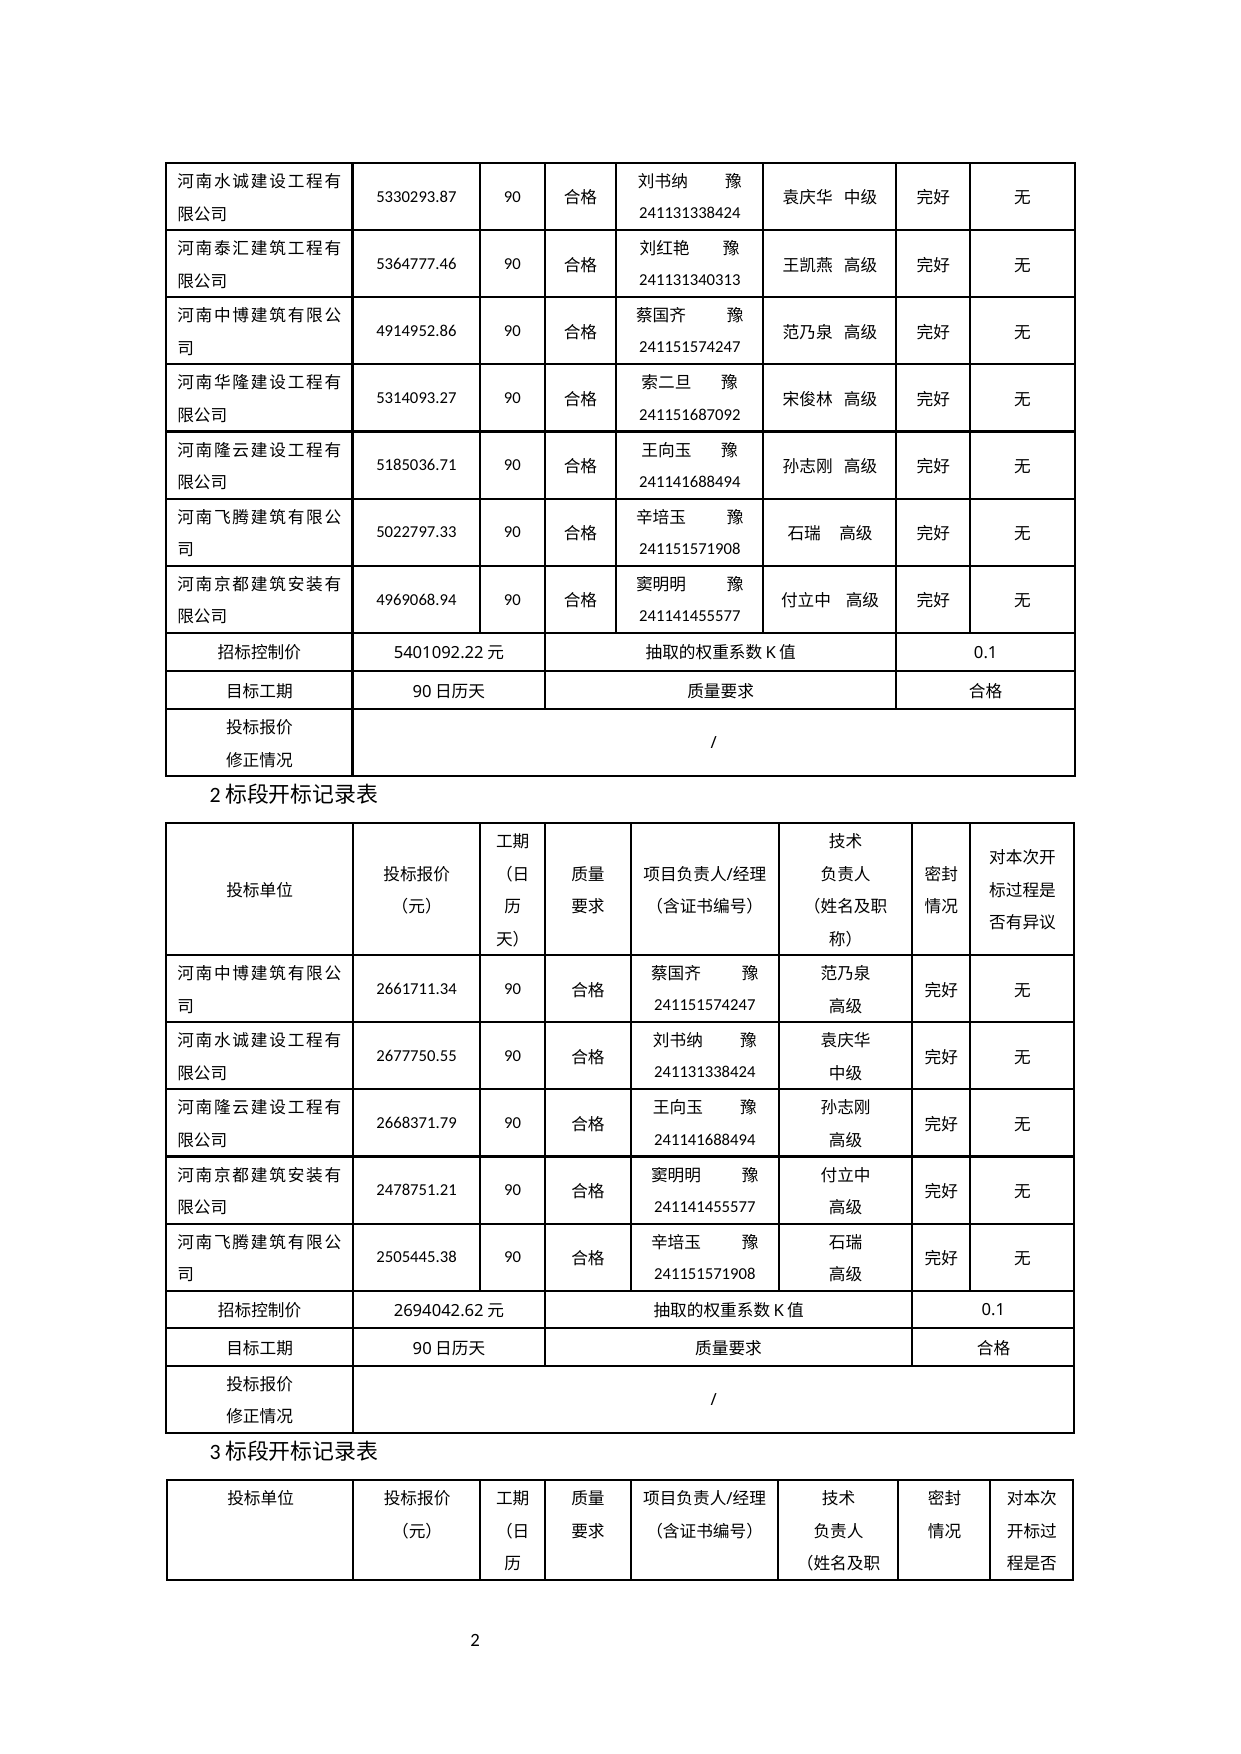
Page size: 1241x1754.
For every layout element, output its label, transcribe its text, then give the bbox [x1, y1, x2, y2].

table_cell 合格 [546, 365, 615, 430]
table_cell 完好 [897, 231, 969, 296]
table_cell 王向玉 豫241141688494 [632, 1090, 778, 1155]
table_cell 5401092.22元 [354, 634, 544, 670]
table_cell 无 [971, 1090, 1073, 1155]
table_cell 2661711.34 [354, 956, 479, 1021]
table_cell 合格 [546, 956, 630, 1021]
table_cell 河南京都建筑安装有限公司 [167, 1158, 352, 1222]
table_cell 范乃泉 高级 [780, 956, 911, 1021]
table_cell 5364777.46 [354, 231, 479, 296]
table_header 对本次开标过程是否有异议 [991, 1481, 1072, 1578]
table_cell 5314093.27 [354, 365, 479, 430]
table_cell 完好 [913, 956, 969, 1021]
table_cell 5330293.87 [354, 164, 479, 229]
table_header 投标报价（元） [354, 824, 479, 954]
table_cell 王向玉 豫241141688494 [617, 433, 762, 497]
table_cell 合格 [546, 433, 615, 497]
table_cell 河南水诚建设工程有限公司 [167, 164, 351, 229]
table_cell 90日历天 [354, 1329, 544, 1365]
table_cell 完好 [913, 1023, 969, 1088]
table_cell 招标控制价 [167, 634, 351, 670]
table_cell 河南京都建筑安装有限公司 [167, 567, 351, 632]
table_cell 招标控制价 [167, 1292, 352, 1327]
table_cell 河南泰汇建筑工程有限公司 [167, 231, 351, 296]
table_cell 付立中 高级 [780, 1158, 911, 1222]
table_cell / [354, 710, 1074, 775]
table_header 对本次开标过程是否有异议 [971, 824, 1073, 954]
table_cell 90 [481, 433, 544, 497]
table_cell 付立中 高级 [764, 567, 895, 632]
table_cell / [354, 1367, 1073, 1432]
table_cell 合格 [546, 1225, 630, 1289]
table_cell 合格 [546, 1090, 630, 1155]
table_cell 90 [481, 956, 544, 1021]
table_cell 无 [971, 231, 1074, 296]
table_cell 质量要求 [546, 672, 895, 708]
table_header 技术 负责人 （姓名及职称） [780, 824, 911, 954]
table_cell 河南中博建筑有限公司 [167, 298, 351, 363]
table_cell 完好 [913, 1090, 969, 1155]
table_header 项目负责人/经理（含证书编号） [632, 824, 778, 954]
table_cell 完好 [897, 433, 969, 497]
table_cell 辛培玉 豫241151571908 [617, 500, 762, 564]
table_cell 2668371.79 [354, 1090, 479, 1155]
table_cell 合格 [546, 500, 615, 564]
table_cell 蔡国齐 豫241151574247 [632, 956, 778, 1021]
table_header 项目负责人/经理（含证书编号） [632, 1481, 777, 1578]
table_cell 孙志刚 高级 [780, 1090, 911, 1155]
table_cell 完好 [897, 298, 969, 363]
table_cell 4914952.86 [354, 298, 479, 363]
table_cell 无 [971, 298, 1074, 363]
table_cell 范乃泉 高级 [764, 298, 895, 363]
table_cell 合格 [546, 567, 615, 632]
table_cell 河南水诚建设工程有限公司 [167, 1023, 352, 1088]
table_cell 90 [481, 1090, 544, 1155]
table_cell 无 [971, 567, 1074, 632]
table_cell 河南华隆建设工程有限公司 [167, 365, 351, 430]
table_cell 宋俊林 高级 [764, 365, 895, 430]
table_cell 辛培玉 豫241151571908 [632, 1225, 778, 1289]
table_cell 5185036.71 [354, 433, 479, 497]
table_header 投标单位 [167, 824, 352, 954]
table_cell 90 [481, 500, 544, 564]
table_cell 河南隆云建设工程有限公司 [167, 1090, 352, 1155]
table_cell 完好 [897, 164, 969, 229]
table_cell 河南飞腾建筑有限公司 [167, 500, 351, 564]
table_cell 投标报价 修正情况 [167, 1367, 352, 1432]
table_header 密封 情况 [899, 1481, 989, 1578]
table_cell 2694042.62元 [354, 1292, 544, 1327]
table_header 工期（日历天） [481, 1481, 544, 1578]
table_cell 90 [481, 1225, 544, 1289]
table_cell 90日历天 [354, 672, 544, 708]
table_cell 完好 [913, 1158, 969, 1222]
table_cell 石瑞 高级 [780, 1225, 911, 1289]
table_header 投标报价（元） [354, 1481, 479, 1578]
table_cell 合格 [913, 1329, 1073, 1365]
table_cell 目标工期 [167, 1329, 352, 1365]
table_header 技术 负责人 （姓名及职称） [779, 1481, 897, 1578]
table_cell 90 [481, 567, 544, 632]
text 3标段开标记录表 [187, 1434, 1053, 1466]
table_cell 4969068.94 [354, 567, 479, 632]
table_cell 石瑞 高级 [764, 500, 895, 564]
table_cell 90 [481, 298, 544, 363]
table_header 密封 情况 [913, 824, 969, 954]
table_cell 窦明明 豫241141455577 [632, 1158, 778, 1222]
table_cell 质量要求 [546, 1329, 911, 1365]
table_cell 孙志刚 高级 [764, 433, 895, 497]
table_cell 无 [971, 1023, 1073, 1088]
table_cell 刘红艳 豫241131340313 [617, 231, 762, 296]
table_cell 无 [971, 956, 1073, 1021]
table_cell 袁庆华 中级 [780, 1023, 911, 1088]
table_cell 刘书纳 豫241131338424 [632, 1023, 778, 1088]
table_cell 无 [971, 365, 1074, 430]
table_cell 合格 [546, 1023, 630, 1088]
table_cell 2478751.21 [354, 1158, 479, 1222]
text 2标段开标记录表 [187, 777, 1053, 809]
table_cell 窦明明 豫241141455577 [617, 567, 762, 632]
table_cell 90 [481, 1158, 544, 1222]
table_cell 90 [481, 231, 544, 296]
table_cell 索二旦 豫241151687092 [617, 365, 762, 430]
table_header 投标单位 [168, 1481, 352, 1578]
table_cell 无 [971, 1158, 1073, 1222]
table_cell 2677750.55 [354, 1023, 479, 1088]
table_cell 5022797.33 [354, 500, 479, 564]
table_header 质量 要求 [546, 824, 630, 954]
table_cell 2505445.38 [354, 1225, 479, 1289]
table_cell 合格 [546, 164, 615, 229]
table_cell 刘书纳 豫241131338424 [617, 164, 762, 229]
table_cell 合格 [546, 298, 615, 363]
table_cell 合格 [897, 672, 1074, 708]
table_cell 抽取的权重系数K值 [546, 634, 895, 670]
table_cell 完好 [897, 567, 969, 632]
table_cell 河南中博建筑有限公司 [167, 956, 352, 1021]
table_header 质量 要求 [546, 1481, 630, 1578]
table_cell 合格 [546, 1158, 630, 1222]
table_cell 河南飞腾建筑有限公司 [167, 1225, 352, 1289]
table_cell 完好 [897, 500, 969, 564]
table_cell 0.1 [913, 1292, 1073, 1327]
table_cell 抽取的权重系数K值 [546, 1292, 911, 1327]
table_cell 90 [481, 1023, 544, 1088]
table_cell 完好 [913, 1225, 969, 1289]
table_cell 目标工期 [167, 672, 351, 708]
table_cell 无 [971, 433, 1074, 497]
table_cell 投标报价 修正情况 [167, 710, 351, 775]
table_cell 蔡国齐 豫241151574247 [617, 298, 762, 363]
table_cell 90 [481, 365, 544, 430]
table_cell 90 [481, 164, 544, 229]
table_cell 王凯燕 高级 [764, 231, 895, 296]
table_header 工期（日历天） [481, 824, 544, 954]
table_cell 0.1 [897, 634, 1074, 670]
table_cell 河南隆云建设工程有限公司 [167, 433, 351, 497]
table_cell 合格 [546, 231, 615, 296]
table_cell 无 [971, 500, 1074, 564]
table_cell 无 [971, 164, 1074, 229]
table_cell 完好 [897, 365, 969, 430]
table_cell 无 [971, 1225, 1073, 1289]
table_cell 袁庆华 中级 [764, 164, 895, 229]
